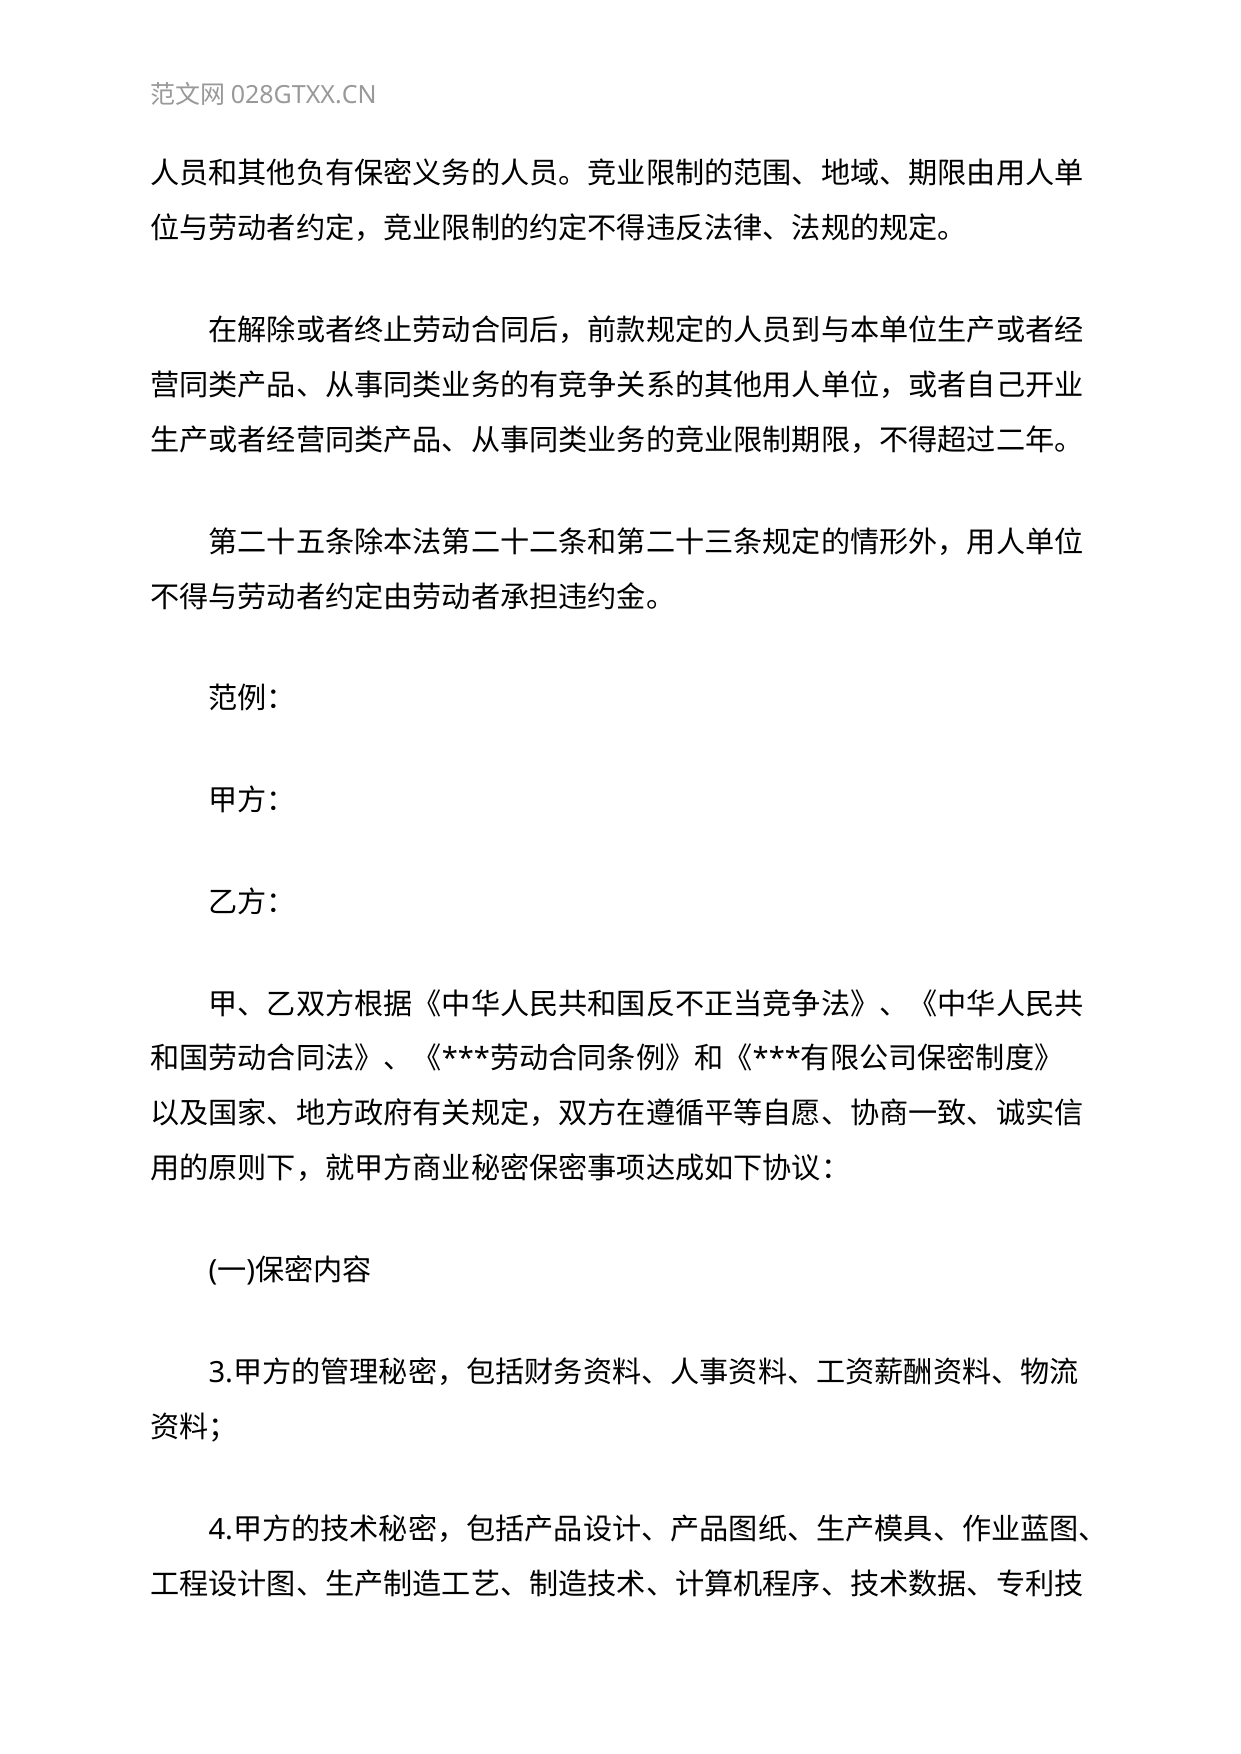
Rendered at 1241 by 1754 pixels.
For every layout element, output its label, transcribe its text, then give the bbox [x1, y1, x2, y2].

text 甲方： [150, 777, 1090, 819]
text (一)保密内容 [150, 1247, 1090, 1289]
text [150, 150, 1090, 247]
text 3.甲方的管理秘密，包括财务资料、人事资料、工资薪酬资料、物流资料； [150, 1349, 1090, 1446]
text 第二十五条除本法第二十二条和第二十三条规定的情形外，用人单位不得与劳动者约定由劳动者承担违约金。 [150, 518, 1090, 615]
text 在解除或者终止劳动合同后，前款规定的人员到与本单位生产或者经营同类产品、从事同类业务的有竞争关系的其他用人单位，或者自己开业生产或者经营同类产品、从事同类业务的竞业限制期限，不得超过二年。 [150, 307, 1090, 459]
text 范例： [150, 675, 1090, 717]
text 甲、乙双方根据《中华人民共和国反不正当竞争法》、《中华人民共和国劳动合同法》、《***劳动合同条例》和《***有限公司保密制度》以及国家、地方政府有关规定，双方在遵循平等自愿、协商一致、诚实信用的原则下，就甲方商业秘密保密事项达成如下协议： [150, 980, 1090, 1187]
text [150, 1506, 1090, 1603]
text 乙方： [150, 878, 1090, 921]
